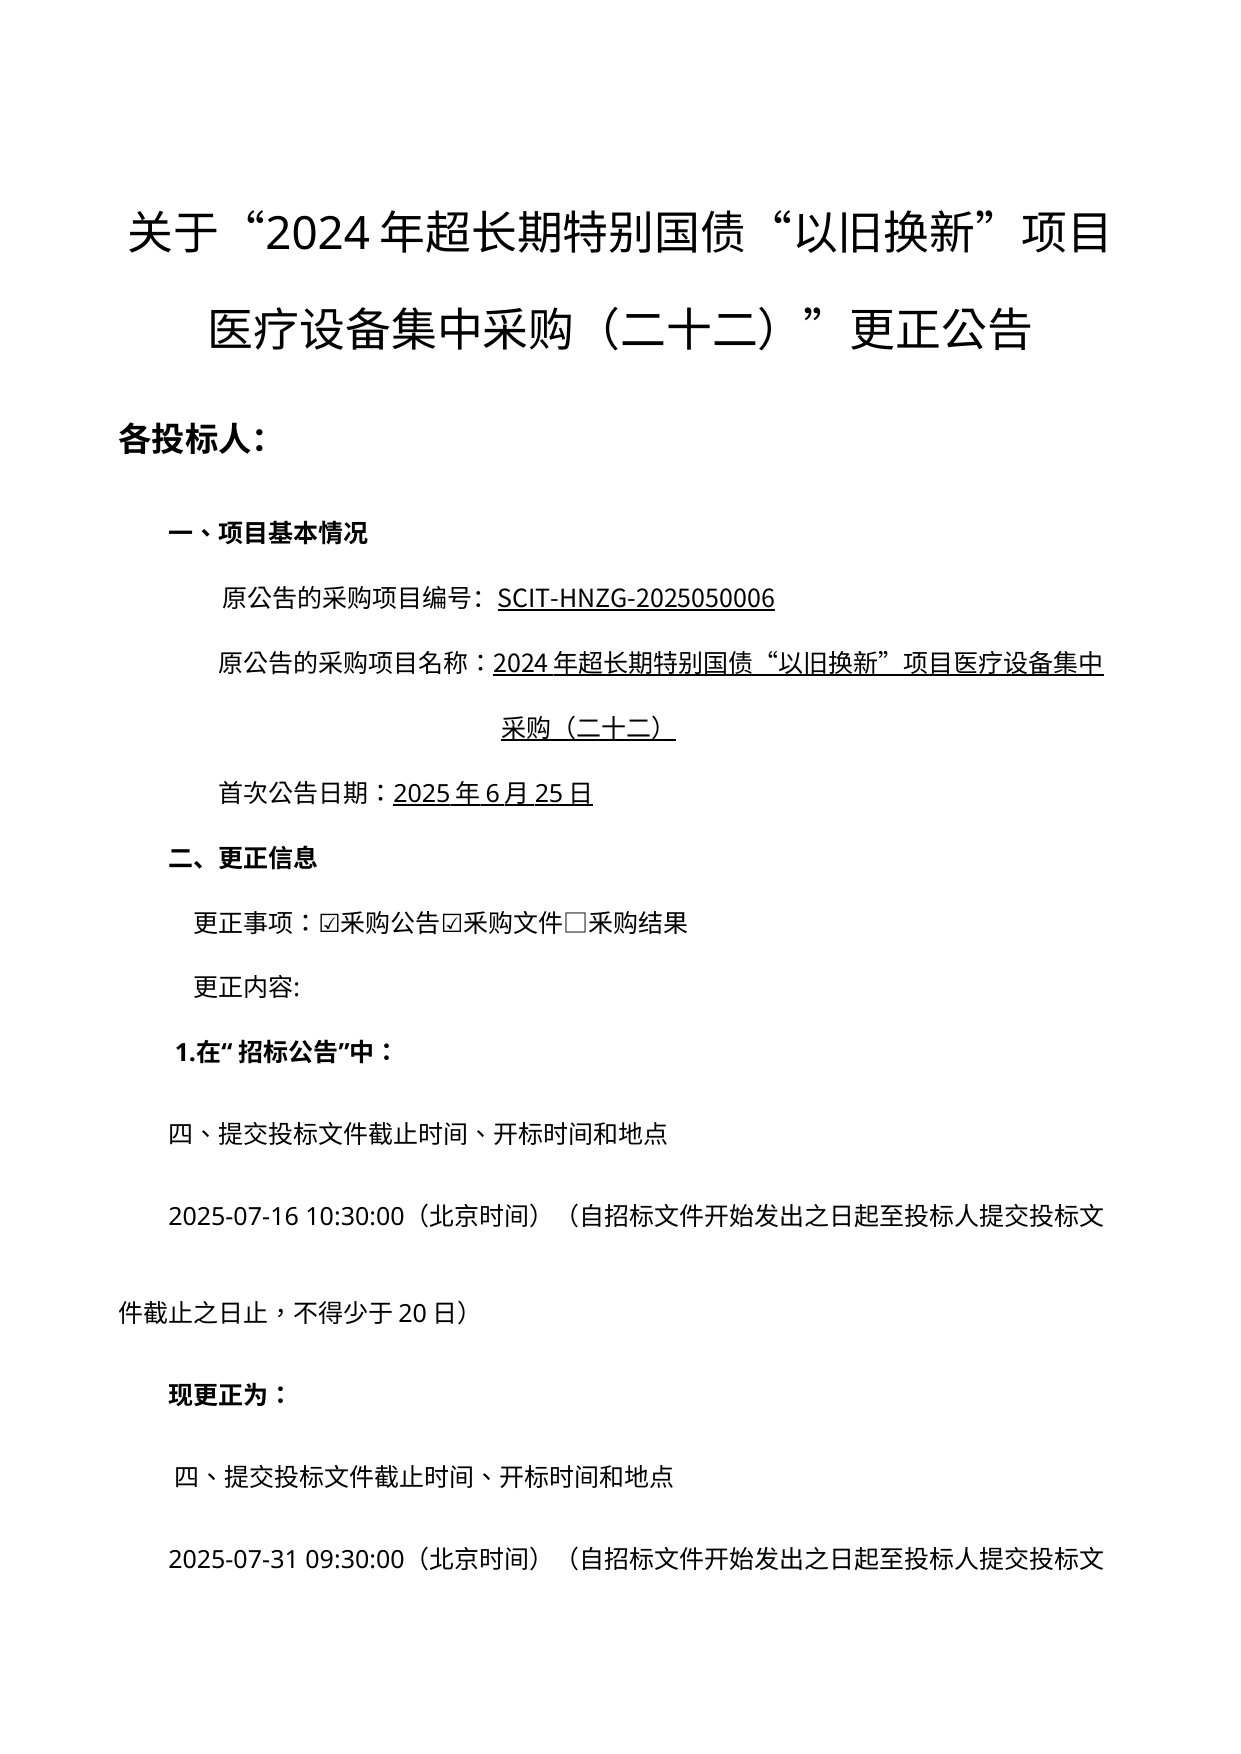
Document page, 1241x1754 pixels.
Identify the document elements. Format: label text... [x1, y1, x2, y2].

text 原公吿的采购项目编号：SCIT-HNZG-2025050006 [168, 564, 1122, 629]
text 四、提交投标文件截止时间、开标时间和地点 [118, 1101, 1122, 1166]
text 四、提交投标文件截止时间、开标时间和地点 [118, 1444, 1122, 1509]
text 2025-07-16 10:30:00（北京时间）（自招标文件开始发出之日起至投标人提交投标文件截止之日止，不得少于20日） [118, 1183, 1122, 1346]
text 二、更正信息 [118, 824, 1122, 889]
text 现更正为： [118, 1362, 1122, 1427]
list 更正事项：☑釆购公告☑釆购文件□釆购结果 [118, 889, 1122, 954]
text 一、项目基本情况 [118, 499, 1122, 564]
text 原公告的采购项目名称：2024年超长期特别国债“以旧换新”项目医疗设备集中采购（二十二） [218, 629, 1122, 759]
subtitle 关于“2024年超长期特别国债“以旧换新”项目医疗设备集中采购（二十二）”更正公告 [118, 181, 1122, 376]
list 更正内容: [118, 954, 1122, 1019]
text 1.在“ 招标公告”中： [118, 1019, 1122, 1084]
text 各投标人： [118, 405, 1122, 470]
text 首次公告日期：2025年6月25日 [118, 759, 1122, 824]
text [118, 1526, 1122, 1591]
